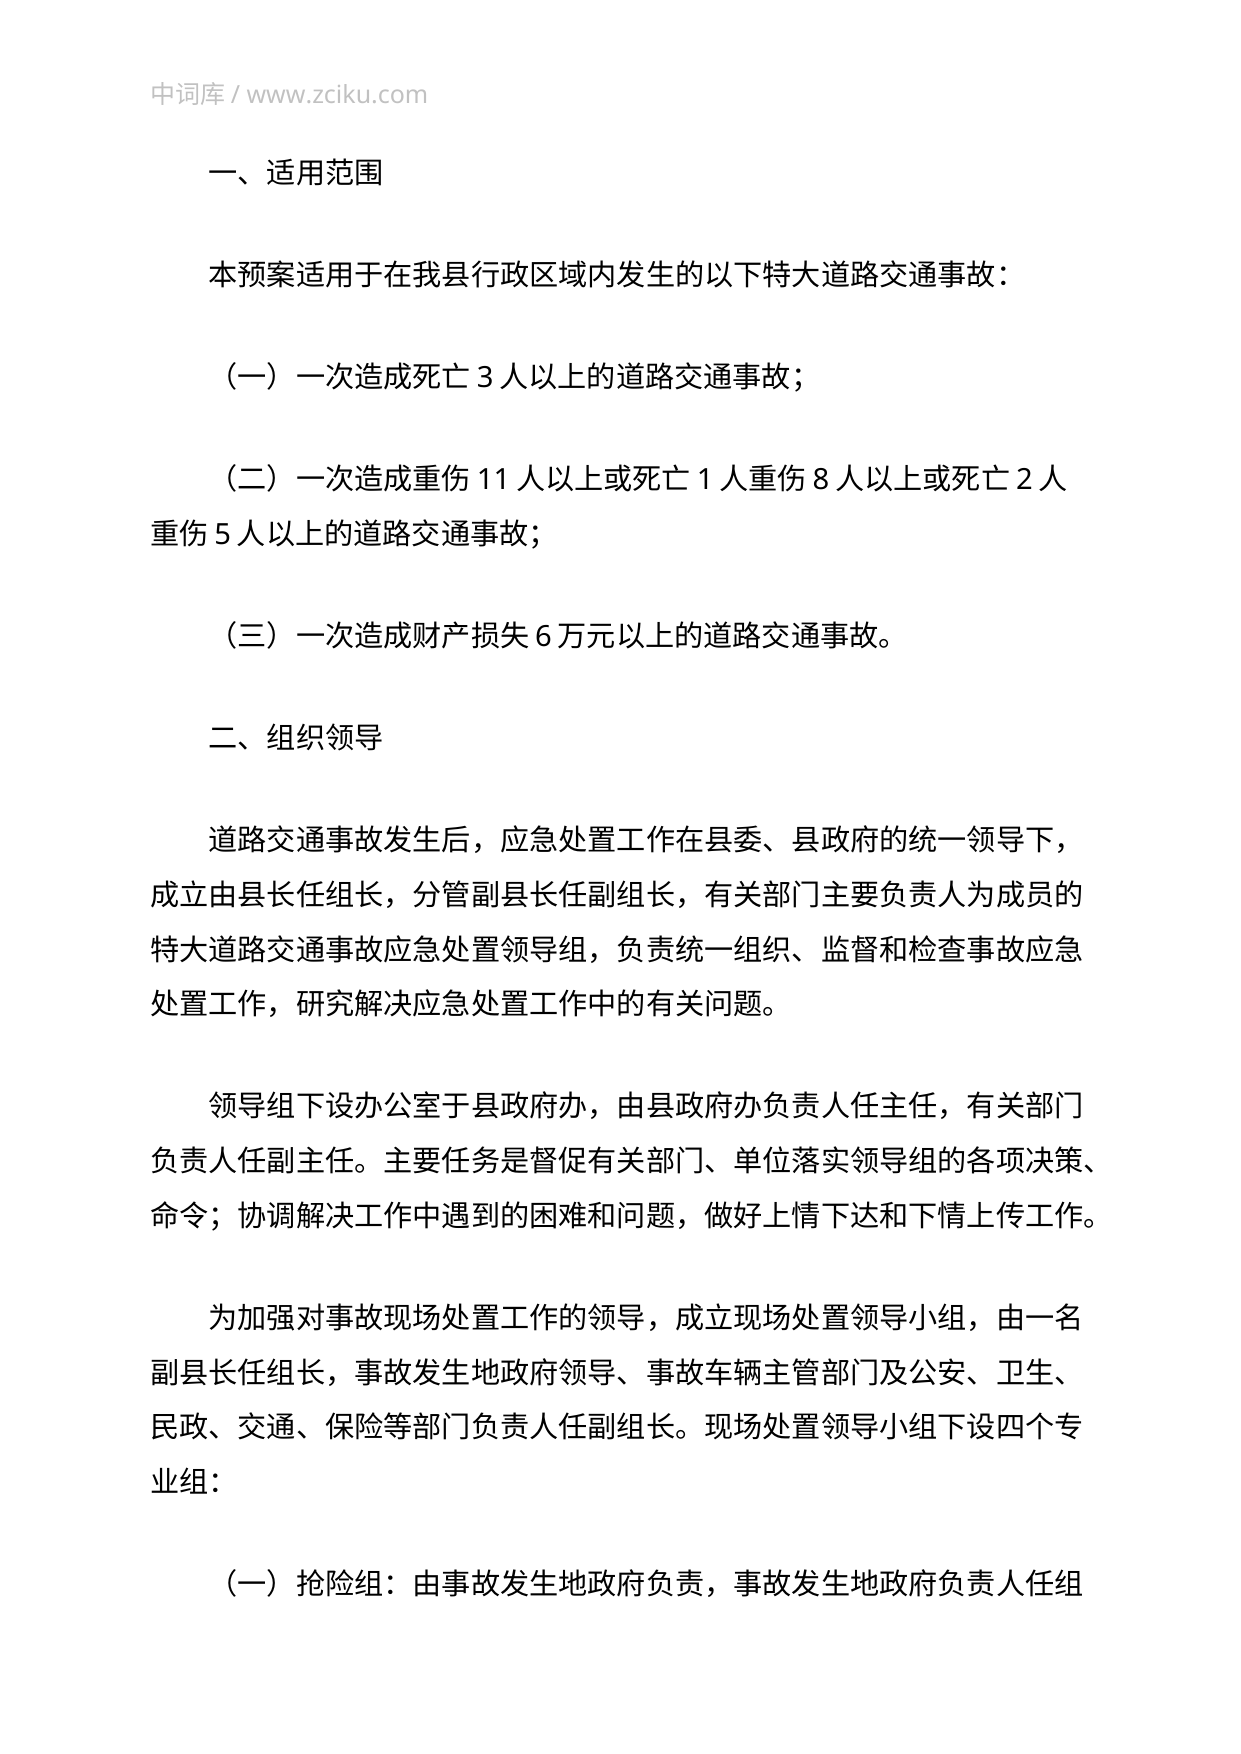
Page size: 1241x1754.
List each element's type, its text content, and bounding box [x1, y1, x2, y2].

text 道路交通事故发生后，应急处置工作在县委、县政府的统一领导下，成立由县长任组长，分管副县长任副组长，有关部门主要负责人为成员的特大道路交通事故应急处置领导组，负责统一组织、监督和检查事故应急处置工作，研究解决应急处置工作中的有关问题。 [150, 816, 1090, 1023]
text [150, 1561, 1090, 1603]
text 领导组下设办公室于县政府办，由县政府办负责人任主任，有关部门负责人任副主任。主要任务是督促有关部门、单位落实领导组的各项决策、命令；协调解决工作中遇到的困难和问题，做好上情下达和下情上传工作。 [150, 1083, 1090, 1235]
text 为加强对事故现场处置工作的领导，成立现场处置领导小组，由一名副县长任组长，事故发生地政府领导、事故车辆主管部门及公安、卫生、民政、交通、保险等部门负责人任副组长。现场处置领导小组下设四个专业组： [150, 1294, 1090, 1501]
text （三）一次造成财产损失6万元以上的道路交通事故。 [150, 612, 1090, 655]
text 一、适用范围 [150, 150, 1090, 192]
text （一）一次造成死亡3人以上的道路交通事故； [150, 353, 1090, 396]
text 本预案适用于在我县行政区域内发生的以下特大道路交通事故： [150, 252, 1090, 294]
text 二、组织领导 [150, 714, 1090, 757]
text （二）一次造成重伤11人以上或死亡1人重伤8人以上或死亡2人重伤5人以上的道路交通事故； [150, 456, 1090, 553]
